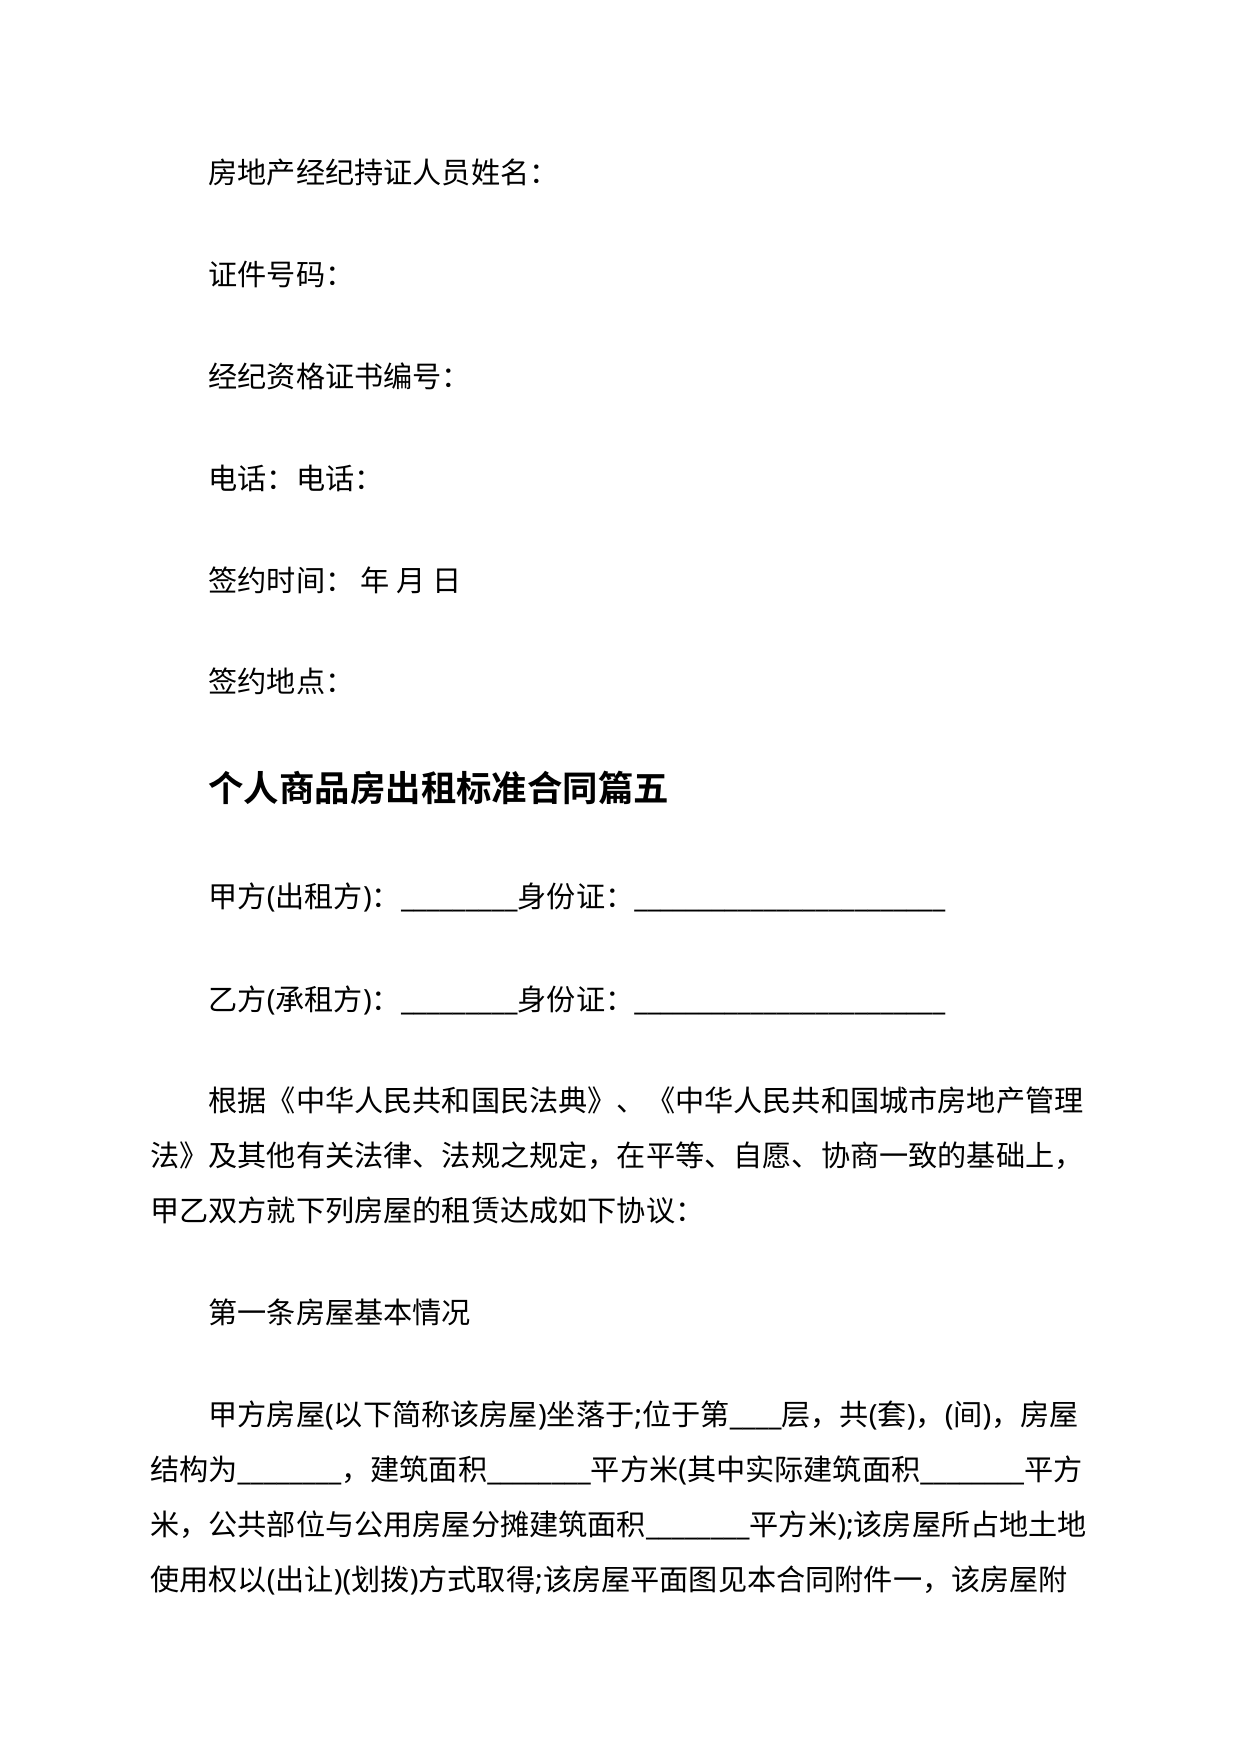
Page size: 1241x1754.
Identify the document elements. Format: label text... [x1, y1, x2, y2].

text 房地产经纪持证人员姓名： [150, 150, 1090, 192]
text 甲方(出租方)：_________身份证：________________________ [150, 874, 1090, 916]
text 乙方(承租方)：_________身份证：________________________ [150, 976, 1090, 1018]
text 个人商品房出租标准合同篇五 [150, 761, 1090, 812]
text 根据《中华人民共和国民法典》、《中华人民共和国城市房地产管理法》及其他有关法律、法规之规定，在平等、自愿、协商一致的基础上，甲乙双方就下列房屋的租赁达成如下协议： [150, 1078, 1090, 1230]
text 经纪资格证书编号： [150, 353, 1090, 396]
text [150, 1391, 1090, 1599]
text 签约时间： 年 月 日 [150, 557, 1090, 599]
text 签约地点： [150, 659, 1090, 701]
text 证件号码： [150, 252, 1090, 294]
text 第一条房屋基本情况 [150, 1289, 1090, 1332]
text 电话：电话： [150, 455, 1090, 498]
